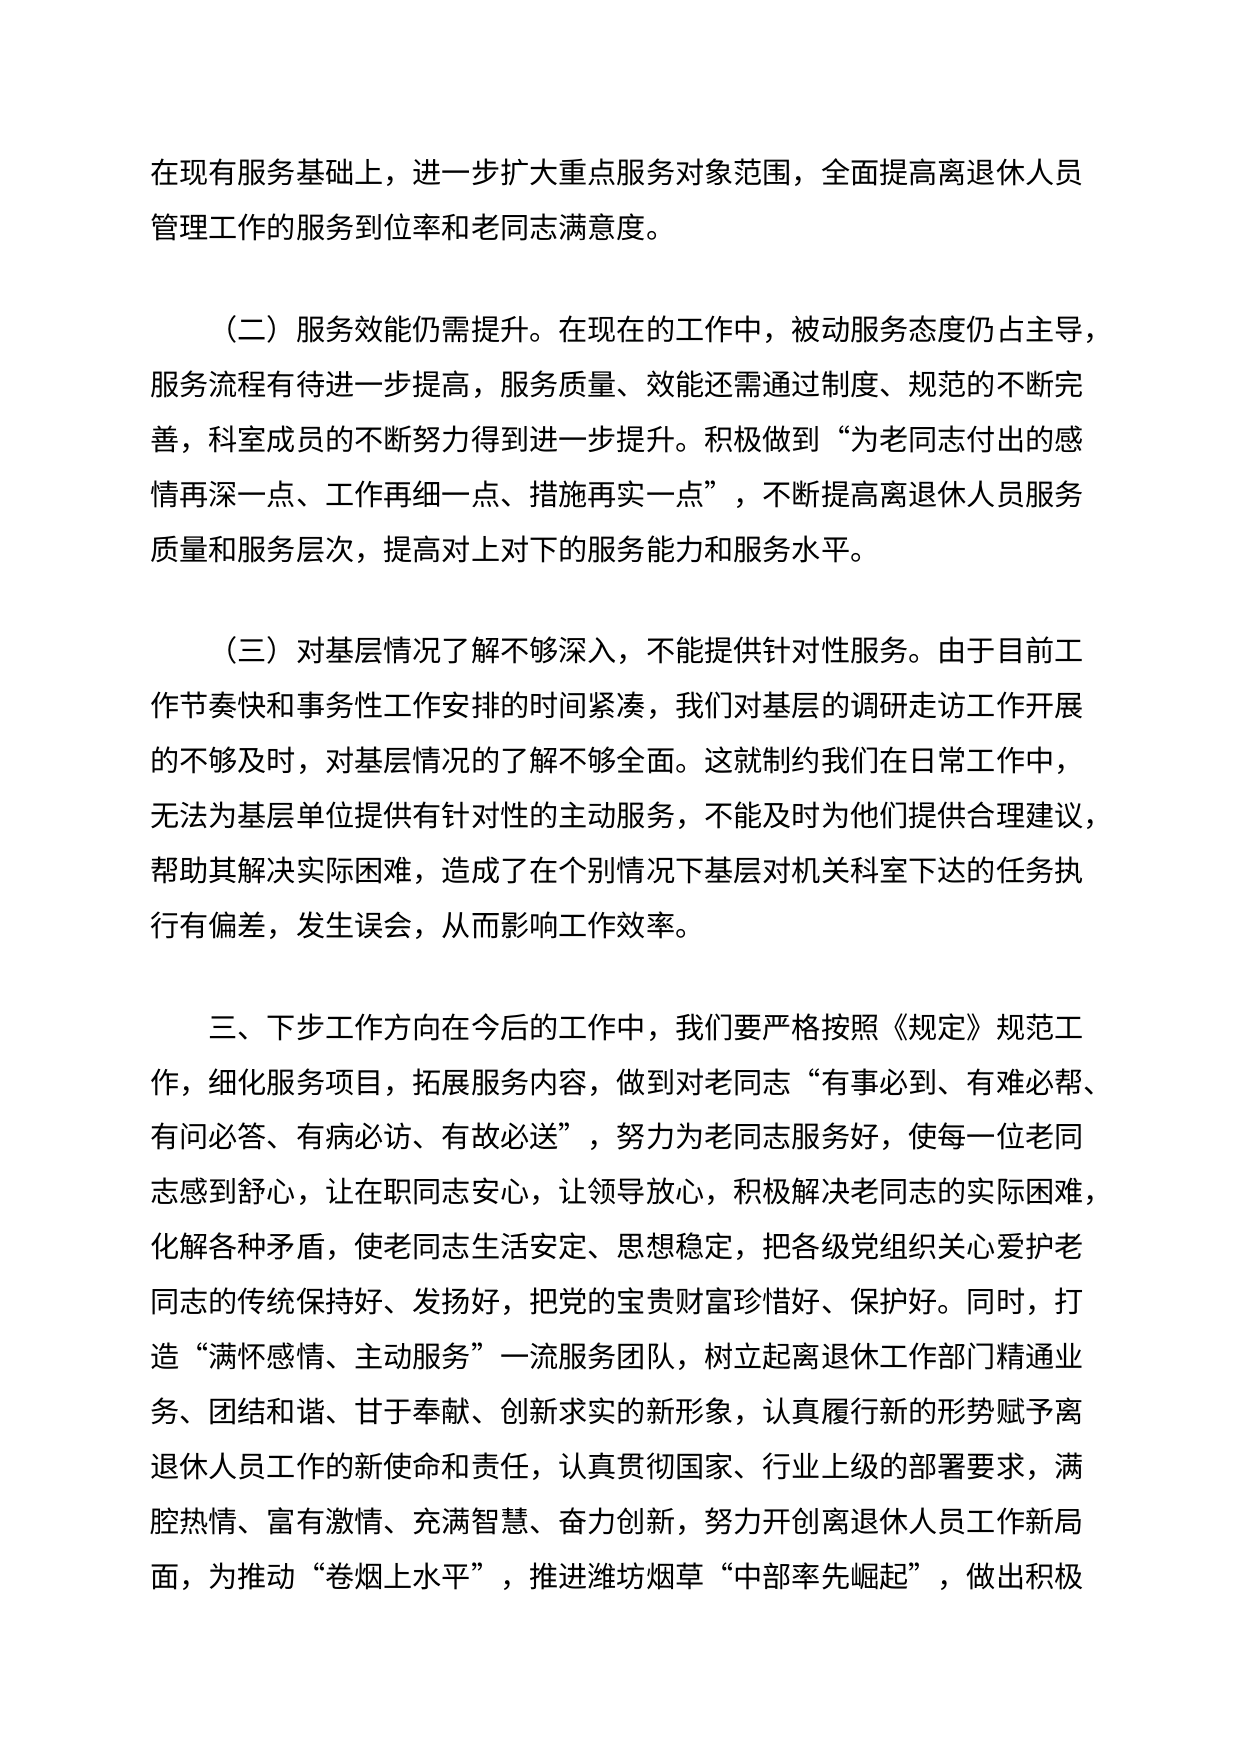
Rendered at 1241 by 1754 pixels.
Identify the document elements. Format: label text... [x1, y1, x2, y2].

text （二）服务效能仍需提升。在现在的工作中，被动服务态度仍占主导，服务流程有待进一步提高，服务质量、效能还需通过制度、规范的不断完善，科室成员的不断努力得到进一步提升。积极做到“为老同志付出的感情再深一点、工作再细一点、措施再实一点”，不断提高离退休人员服务质量和服务层次，提高对上对下的服务能力和服务水平。 [150, 307, 1090, 568]
text （三）对基层情况了解不够深入，不能提供针对性服务。由于目前工作节奏快和事务性工作安排的时间紧凑，我们对基层的调研走访工作开展的不够及时，对基层情况的了解不够全面。这就制约我们在日常工作中，无法为基层单位提供有针对性的主动服务，不能及时为他们提供合理建议，帮助其解决实际困难，造成了在个别情况下基层对机关科室下达的任务执行有偏差，发生误会，从而影响工作效率。 [150, 628, 1090, 945]
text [150, 1004, 1090, 1596]
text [150, 150, 1090, 247]
